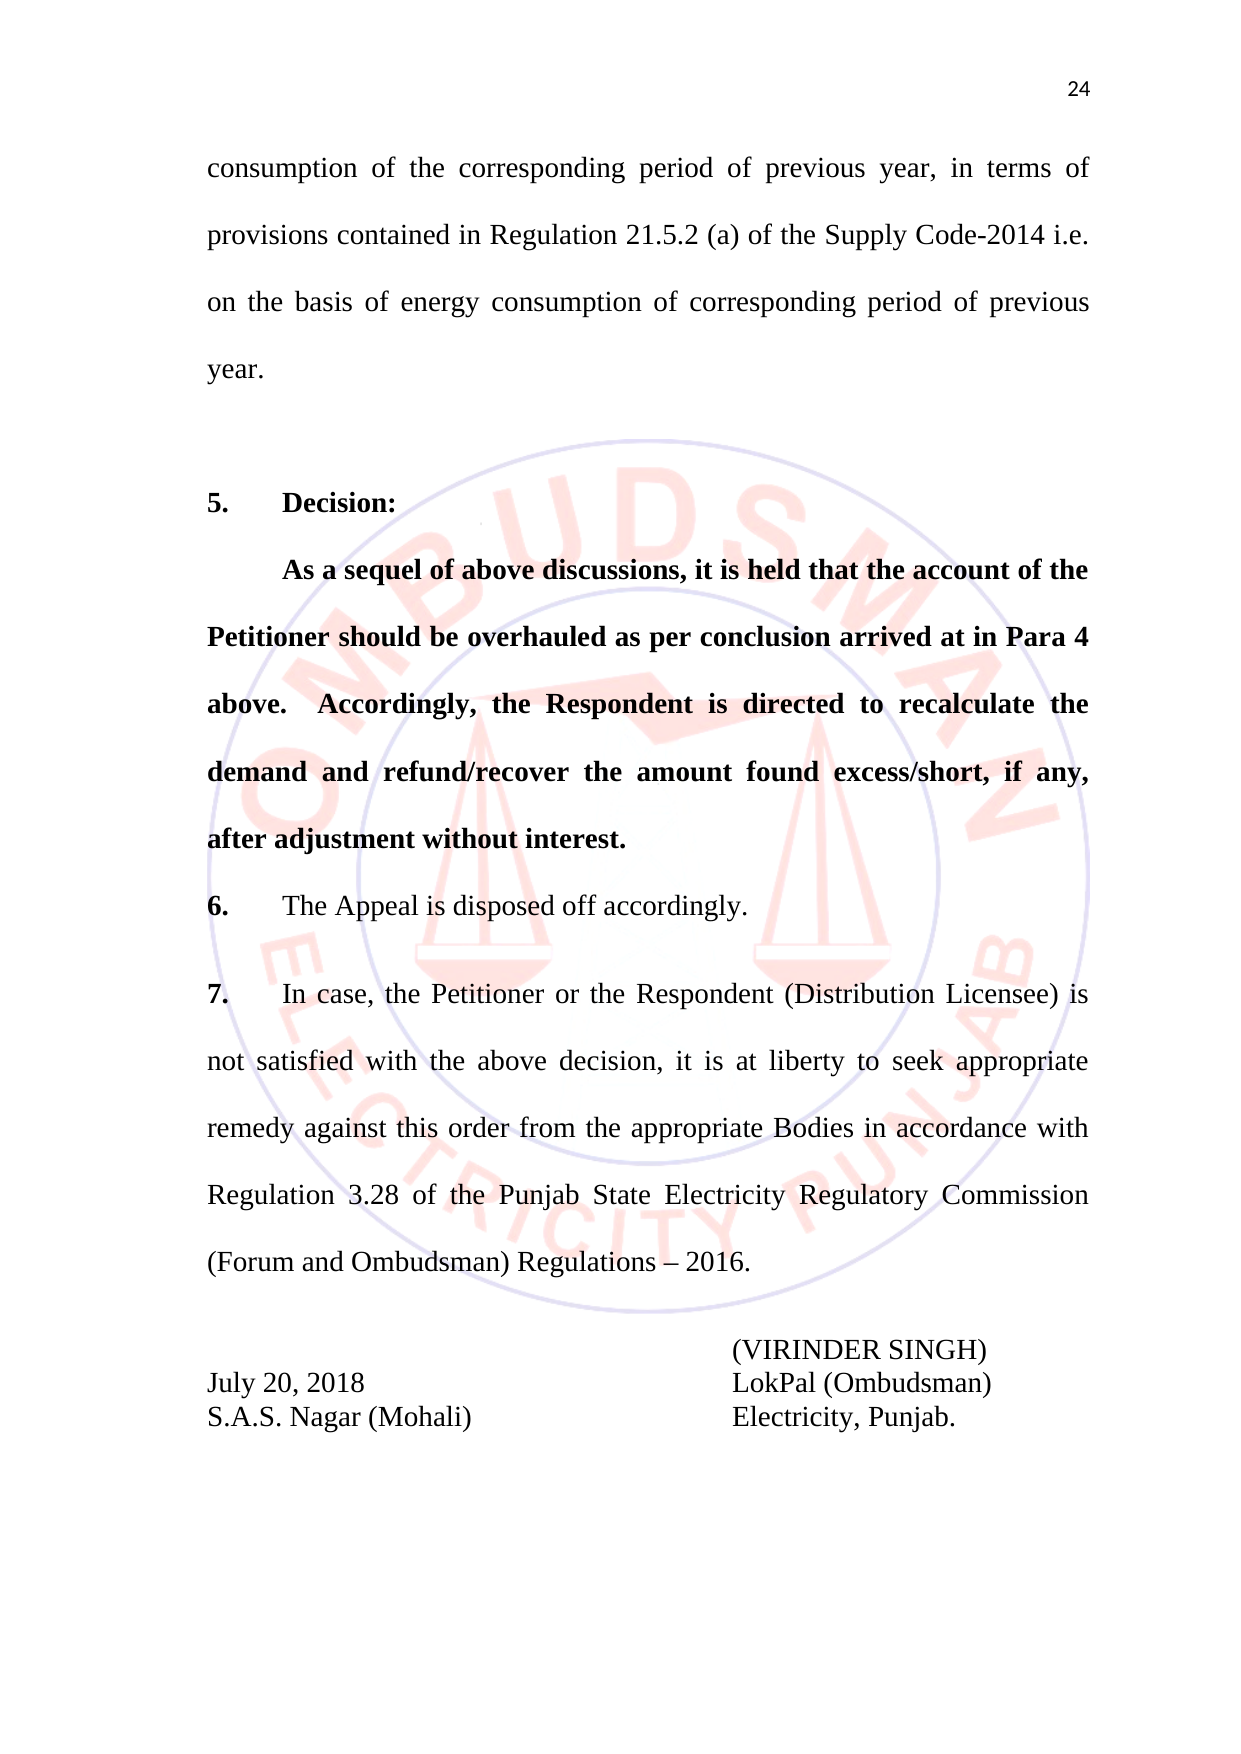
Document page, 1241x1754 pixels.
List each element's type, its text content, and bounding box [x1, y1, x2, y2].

list 6. The Appeal is disposed off accordingly. [207, 888, 1090, 921]
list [207, 150, 1090, 385]
text 7. In case, the Petitioner or the Respondent (Distribution Licensee) is not satisfied with the above decision, it is at liberty to seek appropriate remedy against this order from the appropriate Bodies in accordance with Regulation 3.28 of the Punjab State Electricity Regulatory Commission (Forum and Ombudsman) Regulations – 2016. [207, 976, 1090, 1278]
text July 20, 2018 LokPal (Ombudsman) [207, 1366, 1090, 1399]
text S.A.S. Nagar (Mohali) Electricity, Punjab. [207, 1399, 1090, 1433]
list 5. Decision: [207, 485, 1090, 519]
text (VIRINDER SINGH) [207, 1332, 1090, 1366]
list As a sequel of above discussions, it is held that the account of the Petitioner should be overhauled as per conclusion arrived at in Para 4 above. Accordingly, the Respondent is directed to recalculate the demand and refund/recover the amount found excess/short, if any, after adjustment without interest. [207, 552, 1090, 854]
